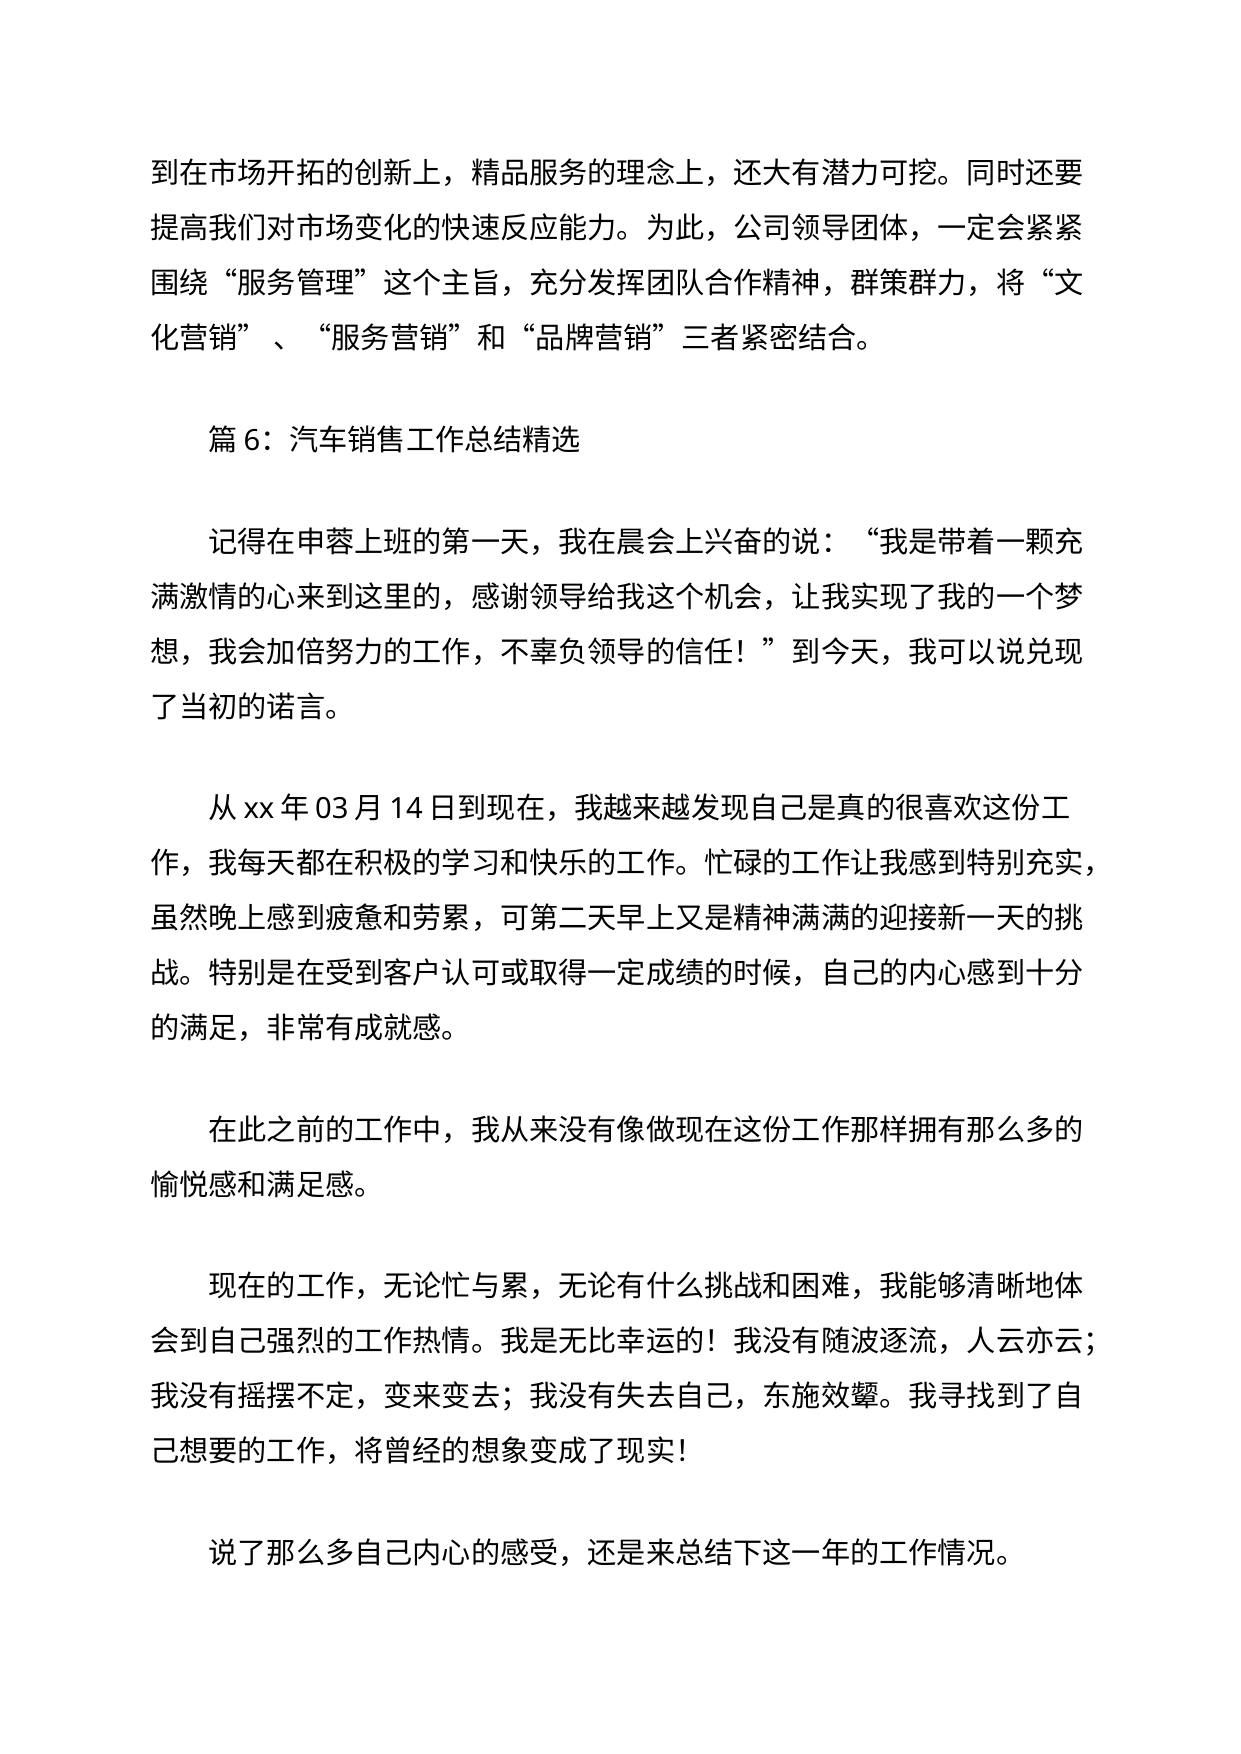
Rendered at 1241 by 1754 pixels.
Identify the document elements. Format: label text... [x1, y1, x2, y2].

text 篇6：汽车销售工作总结精选 [150, 416, 1090, 459]
text 说了那么多自己内心的感受，还是来总结下这一年的工作情况。 [150, 1529, 1090, 1572]
text 从xx年03月14日到现在，我越来越发现自己是真的很喜欢这份工作，我每天都在积极的学习和快乐的工作。忙碌的工作让我感到特别充实，虽然晚上感到疲惫和劳累，可第二天早上又是精神满满的迎接新一天的挑战。特别是在受到客户认可或取得一定成绩的时候，自己的内心感到十分的满足，非常有成就感。 [150, 785, 1090, 1047]
text 记得在申蓉上班的第一天，我在晨会上兴奋的说：“我是带着一颗充满激情的心来到这里的，感谢领导给我这个机会，让我实现了我的一个梦想，我会加倍努力的工作，不辜负领导的信任！”到今天，我可以说兑现了当初的诺言。 [150, 518, 1090, 725]
text 现在的工作，无论忙与累，无论有什么挑战和困难，我能够清晰地体会到自己强烈的工作热情。我是无比幸运的！我没有随波逐流，人云亦云；我没有摇摆不定，变来变去；我没有失去自己，东施效颦。我寻找到了自己想要的工作，将曾经的想象变成了现实！ [150, 1263, 1090, 1470]
text 在此之前的工作中，我从来没有像做现在这份工作那样拥有那么多的愉悦感和满足感。 [150, 1106, 1090, 1203]
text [150, 150, 1090, 357]
